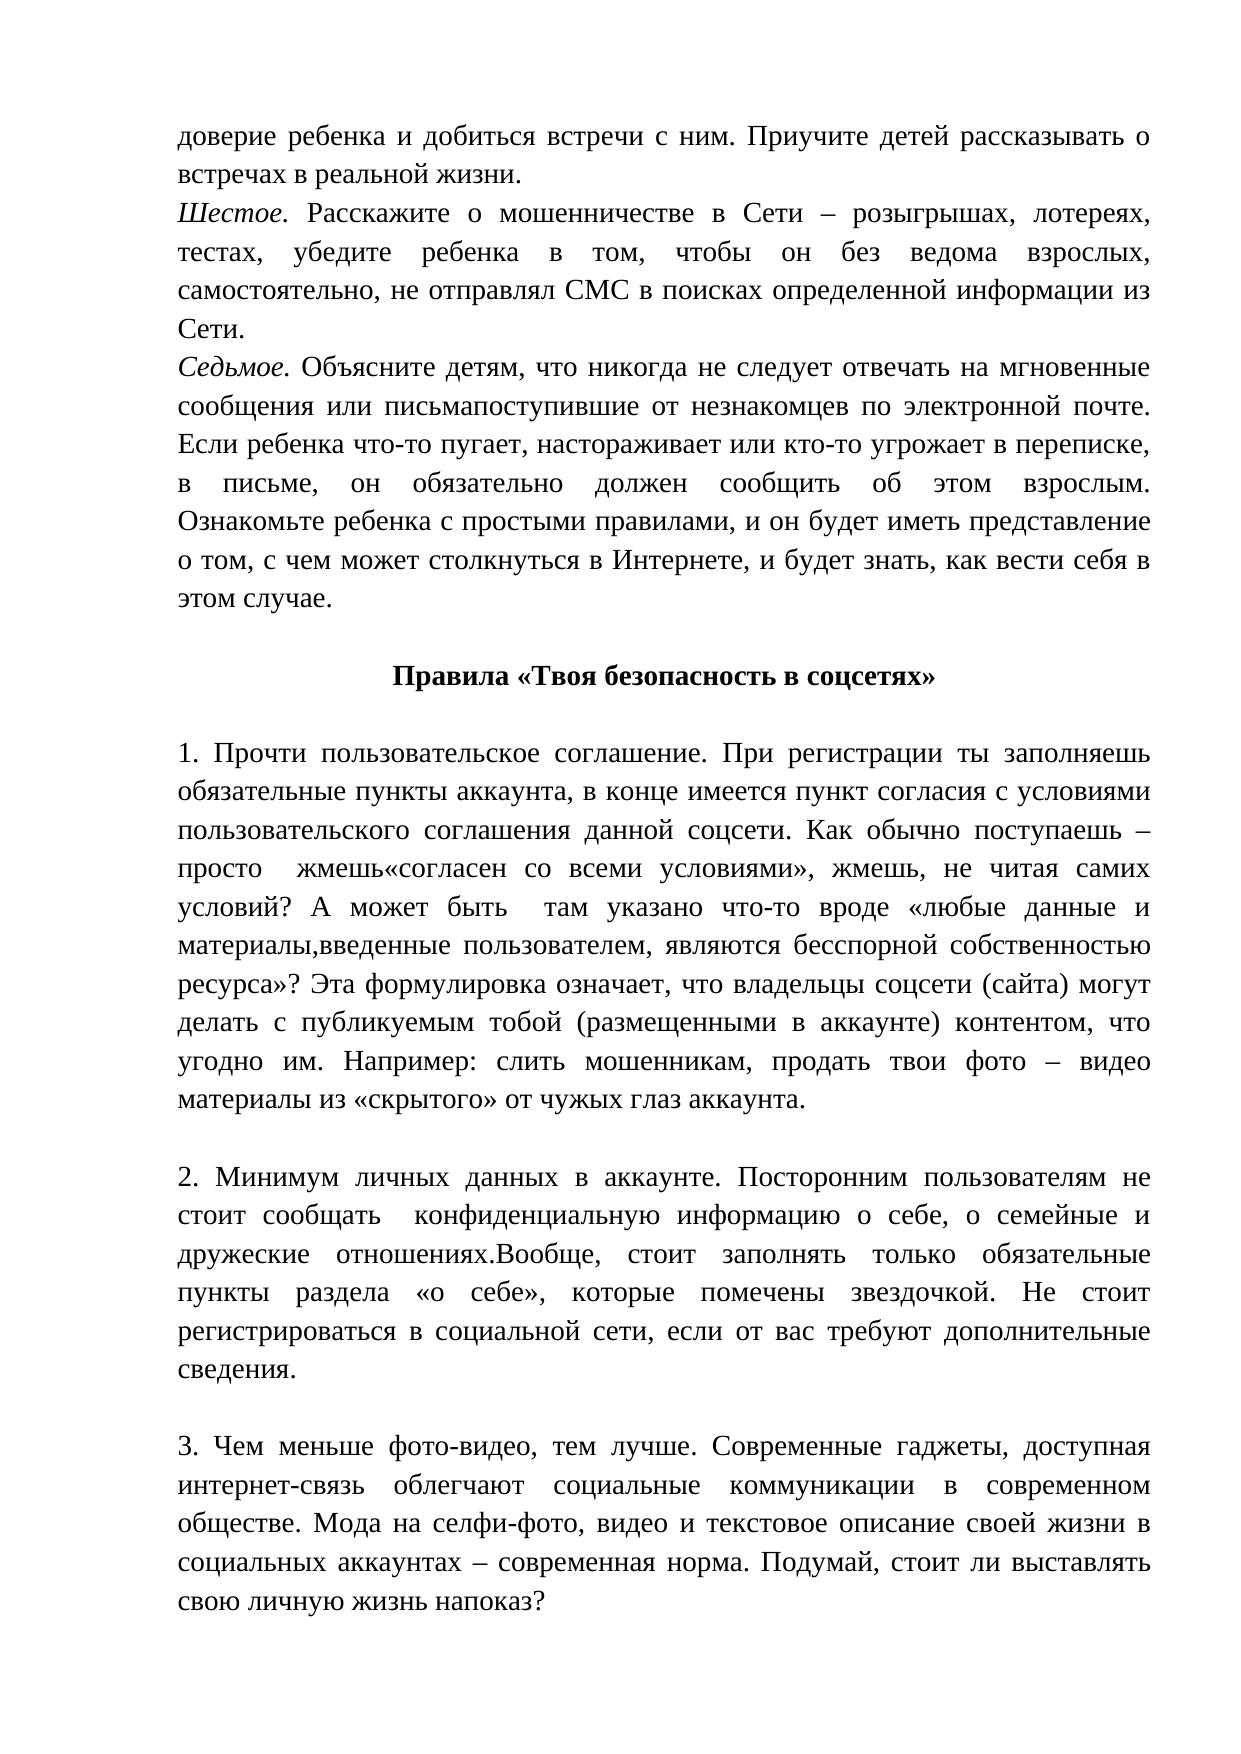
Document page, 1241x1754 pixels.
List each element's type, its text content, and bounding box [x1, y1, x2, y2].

text 1. Прочти пользовательское соглашение. При регистрации ты заполняешь обязательные пункты аккаунта, в конце имеется пункт согласия с условиями пользовательского соглашения данной соцсети. Как обычно поступаешь – просто жмешь«согласен со всеми условиями», жмешь, не читая самих условий? А может быть там указано что-то вроде «любые данные и материалы,введенные пользователем, являются бесспорной собственностью ресурса»? Эта формулировка означает, что владельцы соцсети (сайта) могут делать с публикуемым тобой (размещенными в аккаунте) контентом, что угодно им. Например: слить мошенникам, продать твои фото – видео материалы из «скрытого» от чужых глаз аккаунта. [177, 696, 1152, 1115]
text 2. Минимум личных данных в аккаунте. Посторонним пользователям не стоит сообщать конфиденциальную информацию о себе, о семейные и дружеские отношениях.Вообще, стоит заполнять только обязательные пункты раздела «о себе», которые помечены звездочкой. Не стоит регистрироваться в социальной сети, если от вас требуют дополнительные сведения. [177, 1159, 1152, 1385]
text Правила «Твоя безопасность в соцсетях» [177, 658, 1152, 691]
text 3. Чем меньше фото-видео, тем лучше. Современные гаджеты, доступная интернет-связь облегчают социальные коммуникации в современном обществе. Мода на селфи-фото, видео и текстовое описание своей жизни в социальных аккаунтах – современная норма. Подумай, стоит ли выставлять свою личную жизнь напоказ? [177, 1428, 1152, 1616]
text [177, 118, 1152, 190]
text Седьмое. Объясните детям, что никогда не следует отвечать на мгновенные сообщения или письмапоступившие от незнакомцев по электронной почте. Если ребенка что-то пугает, настораживает или кто-то угрожает в переписке, в письме, он обязательно должен сообщить об этом взрослым. Ознакомьте ребенка с простыми правилами, и он будет иметь представление о том, с чем может столкнуться в Интернете, и будет знать, как вести себя в этом случае. [177, 349, 1152, 614]
text Шестое. Расскажите о мошенничестве в Сети – розыгрышах, лотереях, тестах, убедите ребенка в том, чтобы он без ведома взрослых, самостоятельно, не отправлял СМС в поисках определенной информации из Сети. [177, 195, 1152, 344]
